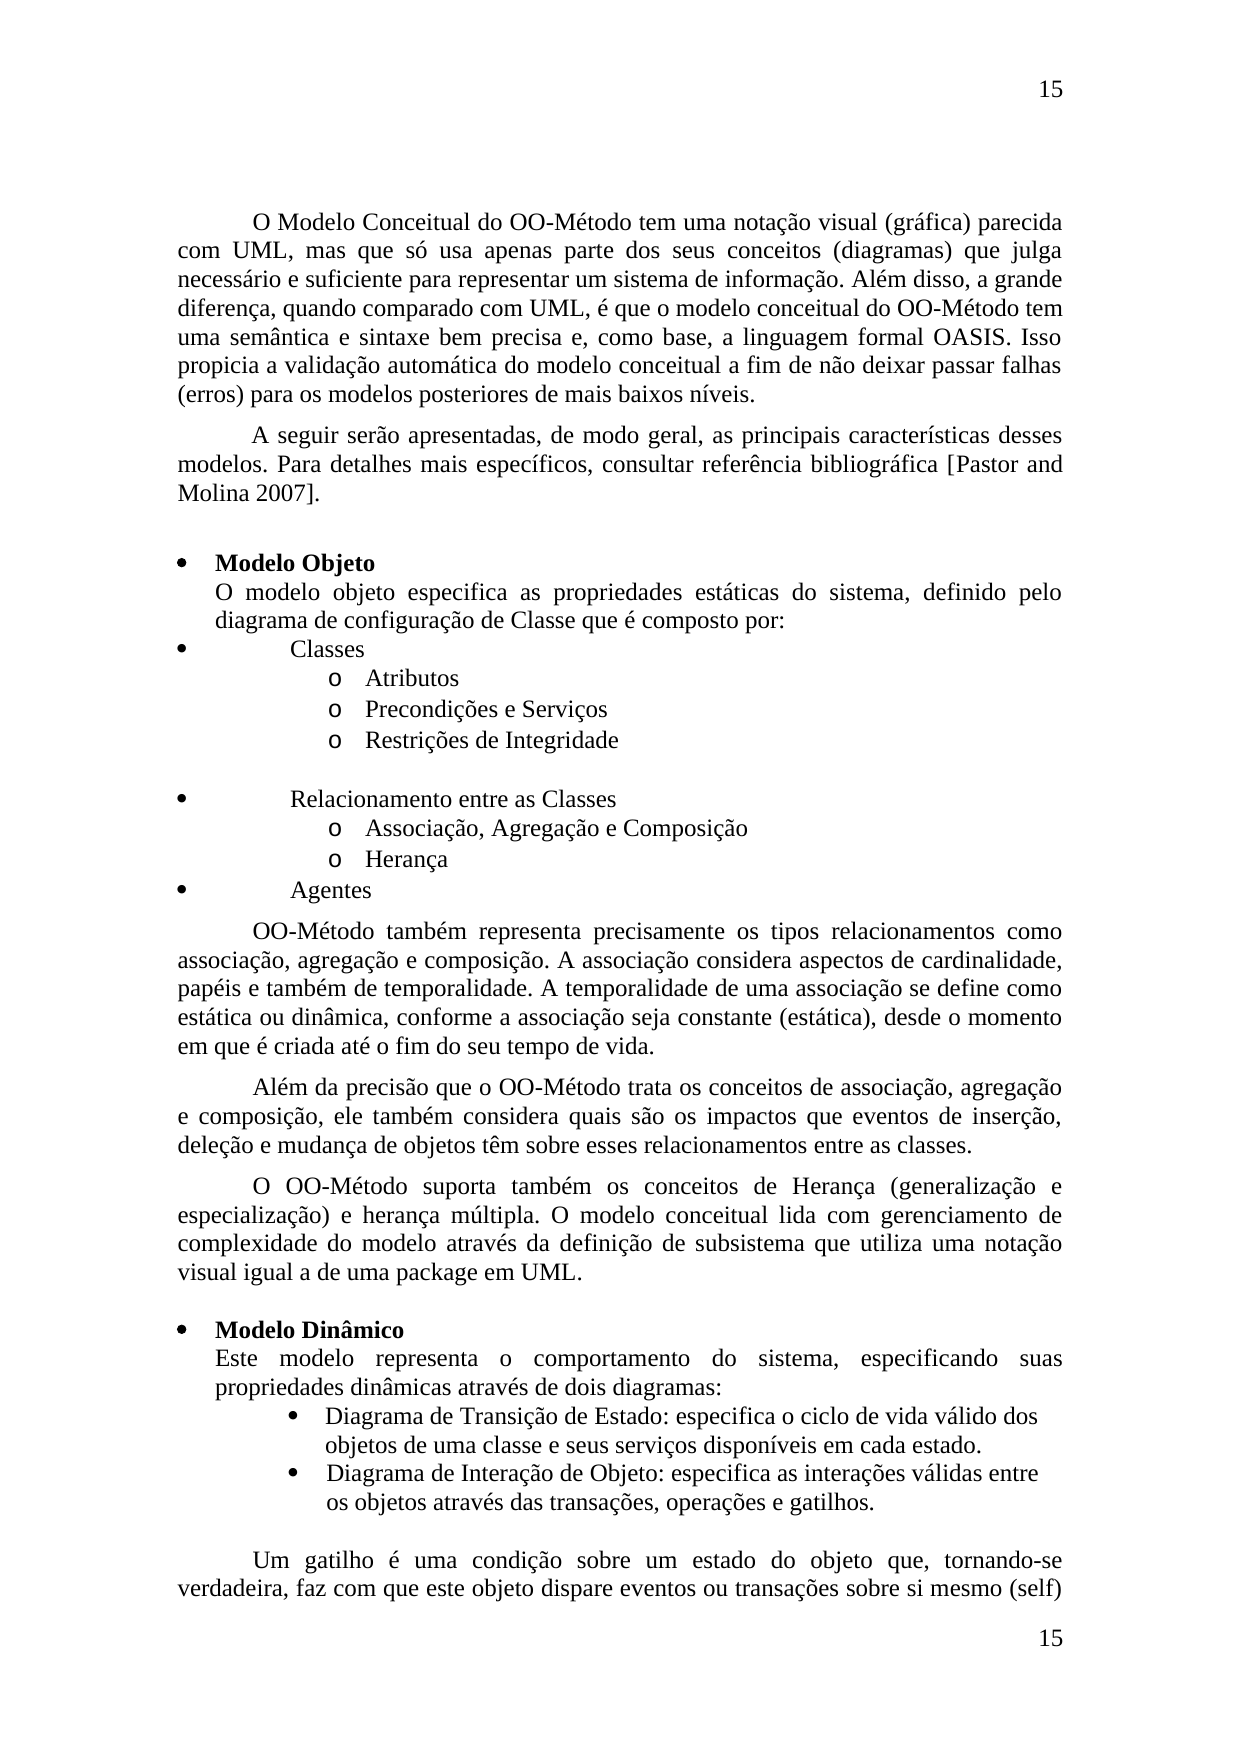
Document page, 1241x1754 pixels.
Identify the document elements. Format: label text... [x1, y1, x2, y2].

text OO-Método também representa precisamente os tipos relacionamentos como associação, agregação e composição. A associação considera aspectos de cardinalidade, papéis e também de temporalidade. A temporalidade de uma associação se define como estática ou dinâmica, conforme a associação seja constante (estática), desde o momento em que é criada até o fim do seu tempo de vida. [177, 916, 1063, 1060]
text O modelo objeto especifica as propriedades estáticas do sistema, definido pelo diagrama de configuração de Classe que é composto por: [215, 577, 1063, 634]
list Agentes [177, 875, 1063, 903]
list Precondições e Serviços [327, 694, 1063, 725]
list Restrições de Integridade [327, 725, 1063, 756]
text A seguir serão apresentadas, de modo geral, as principais características desses modelos. Para detalhes mais específicos, consultar referência bibliográfica [Pastor and Molina 2007]. [177, 421, 1063, 507]
list Modelo Objeto [177, 548, 1063, 577]
list Classes [177, 634, 1063, 663]
text Além da precisão que o OO-Método trata os conceitos de associação, agregação e composição, ele também considera quais são os impactos que eventos de inserção, deleção e mudança de objetos têm sobre esses relacionamentos entre as classes. [177, 1072, 1063, 1158]
list Associação, Agregação e Composição [327, 813, 1063, 844]
list Modelo Dinâmico [177, 1315, 1063, 1343]
list Diagrama de Transição de Estado: especifica o ciclo de vida válido dos objetos de uma classe e seus serviços disponíveis em cada estado. [288, 1401, 1063, 1458]
list Diagrama de Interação de Objeto: especifica as interações válidas entre os objetos através das transações, operações e gatilhos. [288, 1458, 1063, 1516]
list Herança [327, 844, 1063, 875]
list Relacionamento entre as Classes [177, 784, 1063, 813]
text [177, 1545, 1063, 1602]
list Atributos [327, 663, 1063, 694]
text Este modelo representa o comportamento do sistema, especificando suas propriedades dinâmicas através de dois diagramas: [215, 1343, 1063, 1401]
text O Modelo Conceitual do OO-Método tem uma notação visual (gráfica) parecida com UML, mas que só usa apenas parte dos seus conceitos (diagramas) que julga necessário e suficiente para representar um sistema de informação. Além disso, a grande diferença, quando comparado com UML, é que o modelo conceitual do OO-Método tem uma semântica e sintaxe bem precisa e, como base, a linguagem formal OASIS. Isso propicia a validação automática do modelo conceitual a fim de não deixar passar falhas (erros) para os modelos posteriores de mais baixos níveis. [177, 207, 1063, 408]
text O OO-Método suporta também os conceitos de Herança (generalização e especialização) e herança múltipla. O modelo conceitual lida com gerenciamento de complexidade do modelo através da definição de subsistema que utiliza uma notação visual igual a de uma package em UML. [177, 1171, 1063, 1286]
